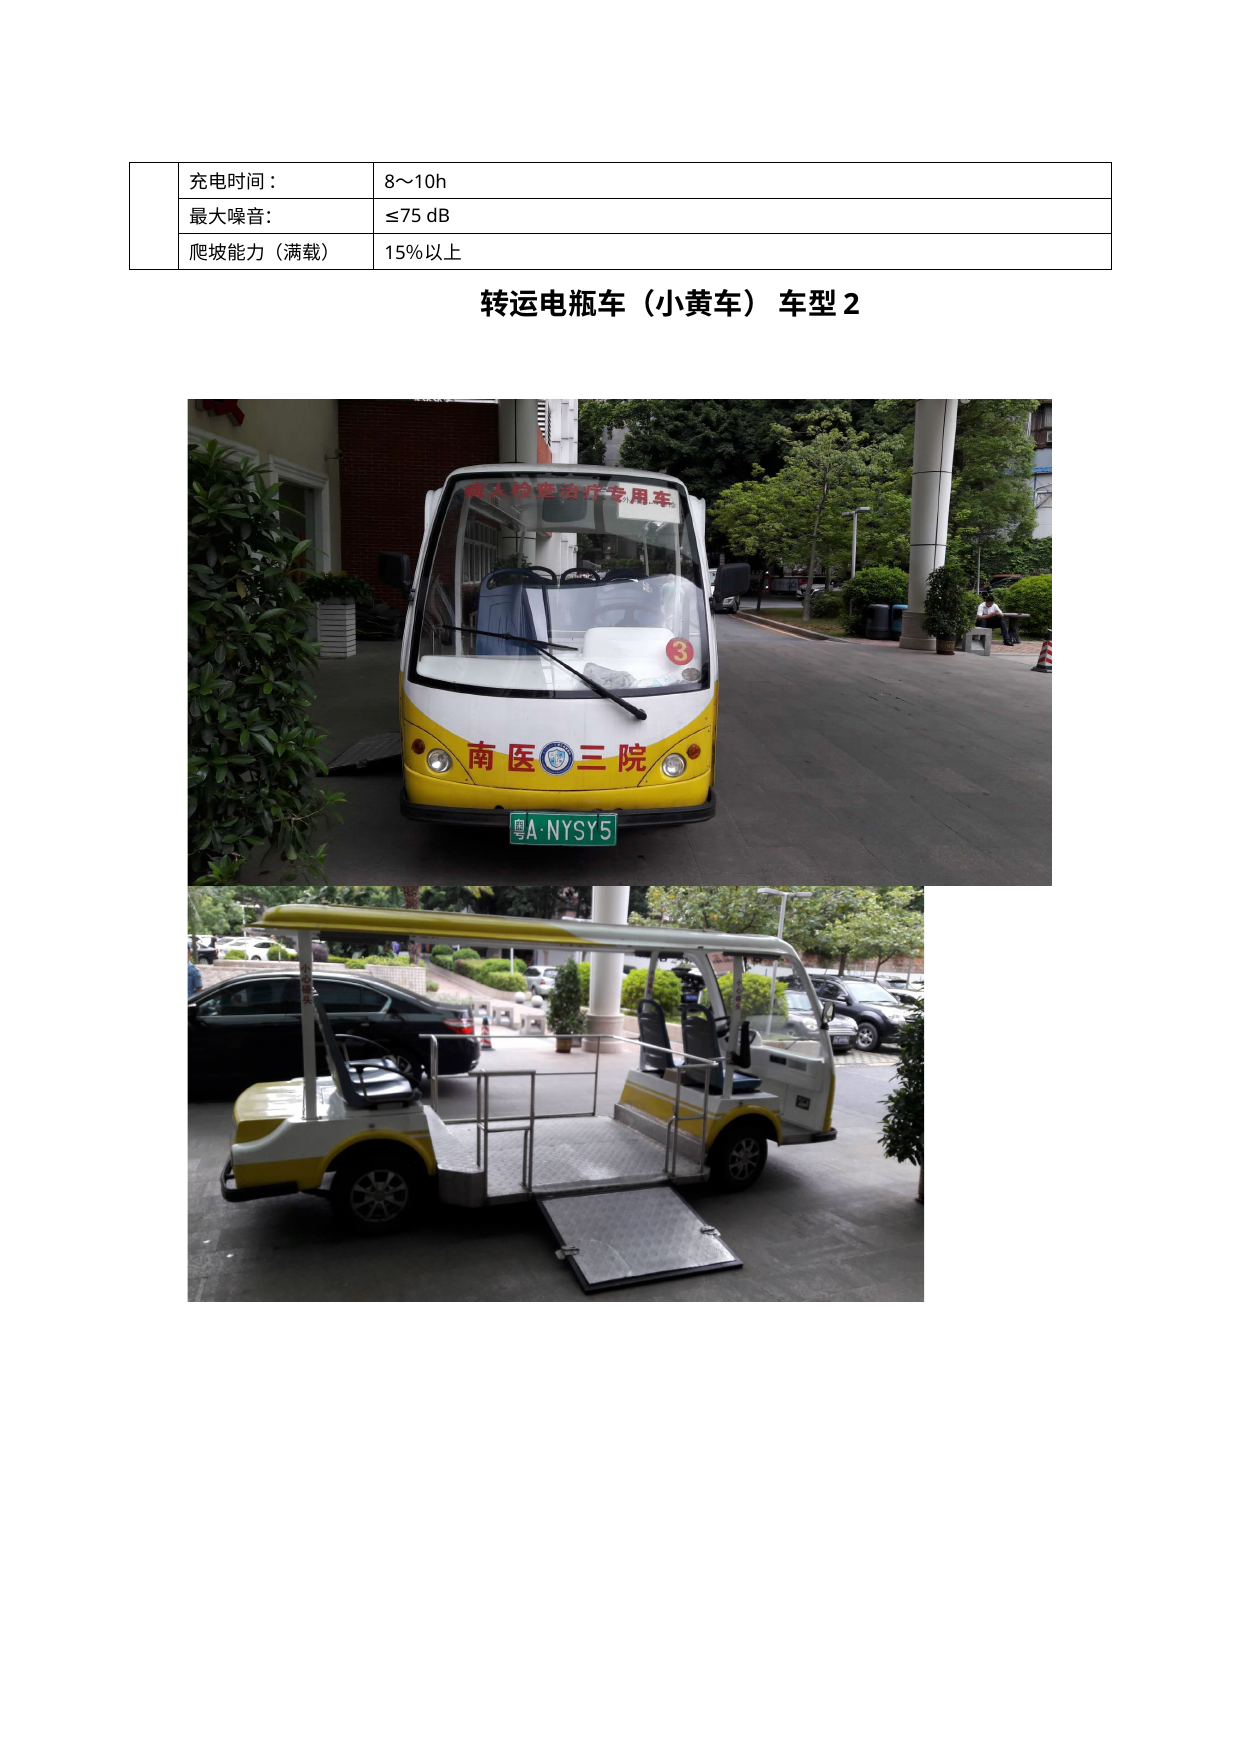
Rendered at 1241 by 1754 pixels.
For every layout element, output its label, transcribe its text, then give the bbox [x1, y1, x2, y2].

table_cell ≤75 dB [374, 199, 1111, 233]
table_cell 充电时间 ： [179, 163, 373, 198]
table_cell 8～10h [374, 163, 1111, 198]
table_cell 最大噪音： [179, 199, 373, 233]
text 转运电瓶车（小黄车） 车型2 [187, 270, 1053, 334]
table_cell 爬坡能力（满载） [179, 234, 373, 269]
table_cell 15％以上 [374, 234, 1111, 269]
picture [187, 399, 1052, 1302]
